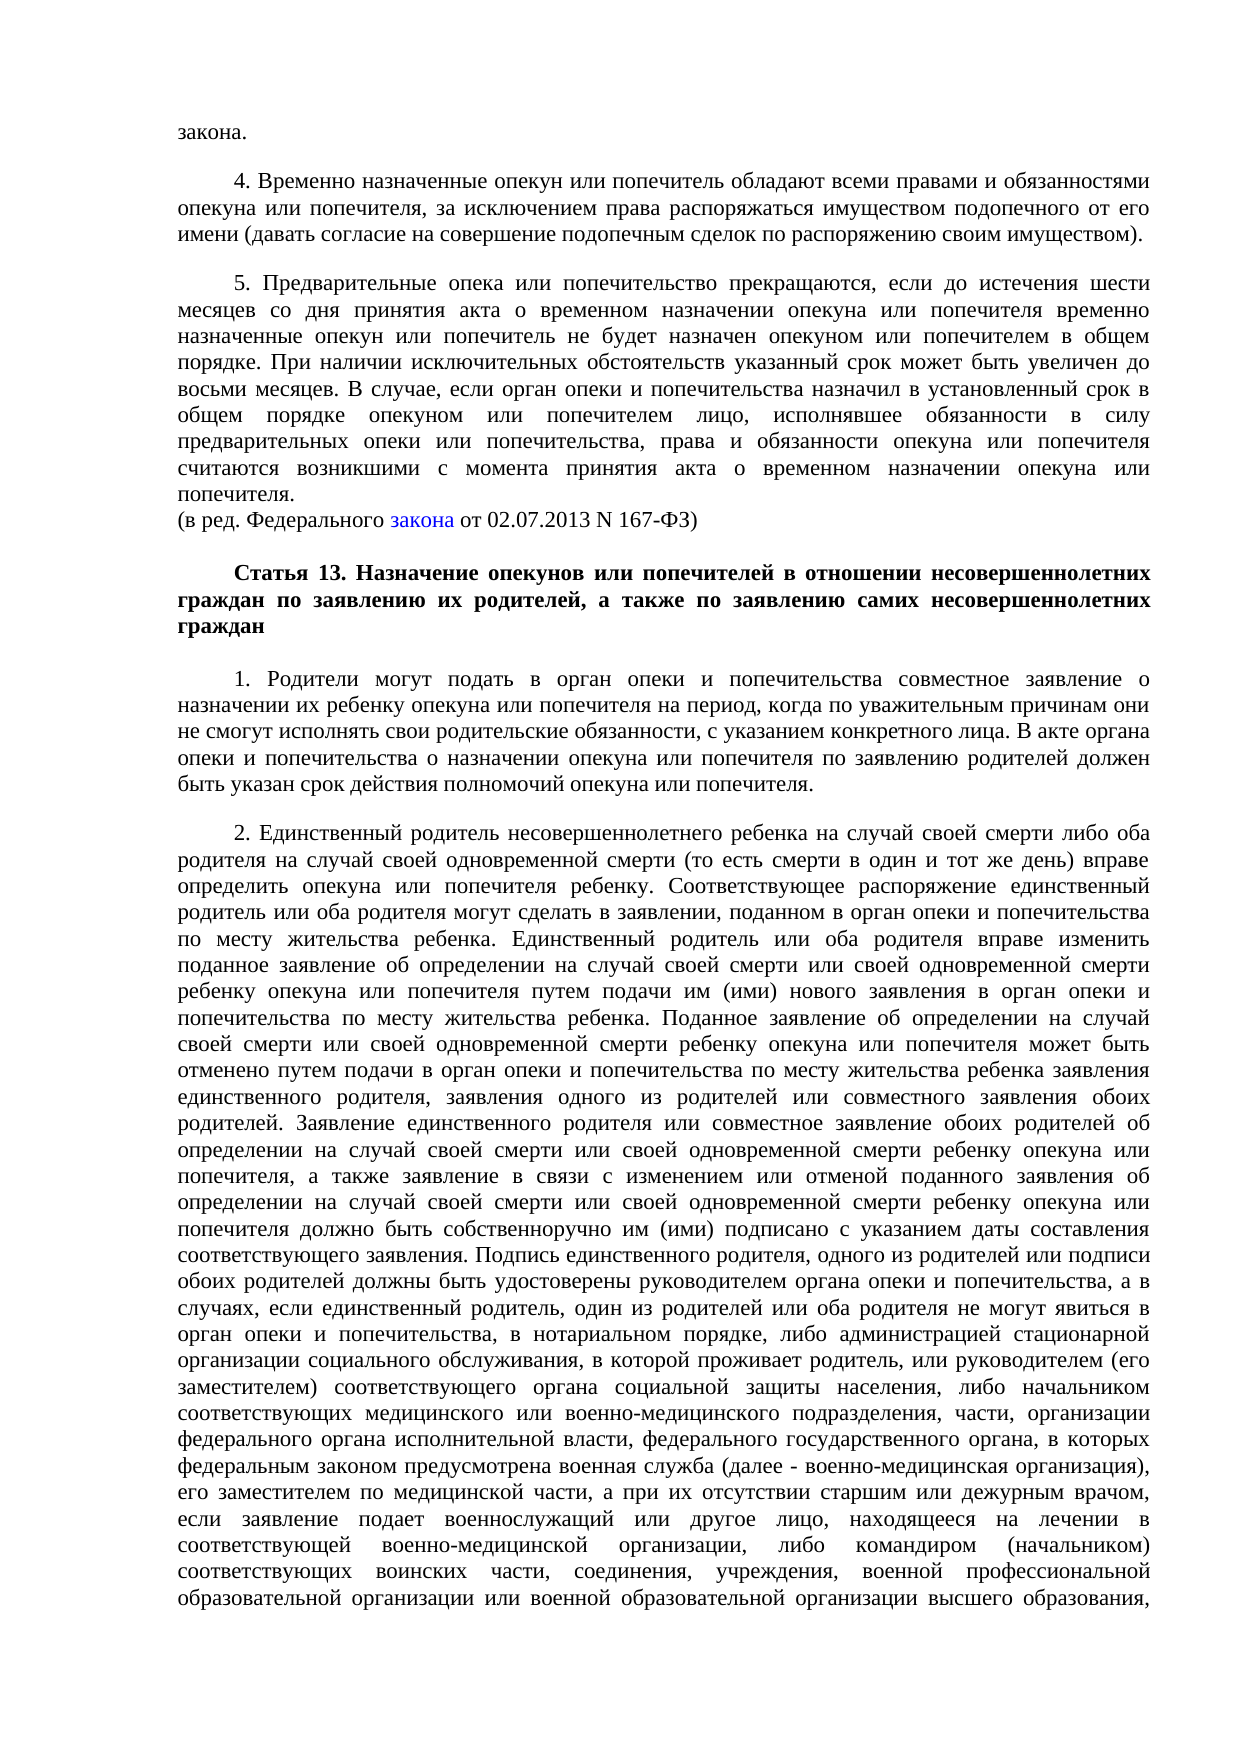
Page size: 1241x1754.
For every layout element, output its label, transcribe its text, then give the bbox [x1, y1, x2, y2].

title Статья 13. Назначение опекунов или попечителей в отношении несовершеннолетних граждан по заявлению их родителей, а также по заявлению самих несовершеннолетних граждан [177, 559, 1152, 638]
text 5. Предварительные опека или попечительство прекращаются, если до истечения шести месяцев со дня принятия акта о временном назначении опекуна или попечителя временно назначенные опекун или попечитель не будет назначен опекуном или попечителем в общем порядке. При наличии исключительных обстоятельств указанный срок может быть увеличен до восьми месяцев. В случае, если орган опеки и попечительства назначил в установленный срок в общем порядке опекуном или попечителем лицо, исполнявшее обязанности в силу предварительных опеки или попечительства, права и обязанности опекуна или попечителя считаются возникшими с момента принятия акта о временном назначении опекуна или попечителя. [177, 269, 1152, 507]
text 1. Родители могут подать в орган опеки и попечительства совместное заявление о назначении их ребенку опекуна или попечителя на период, когда по уважительным причинам они не смогут исполнять свои родительские обязанности, с указанием конкретного лица. В акте органа опеки и попечительства о назначении опекуна или попечителя по заявлению родителей должен быть указан срок действия полномочий опекуна или попечителя. [177, 665, 1152, 796]
text (в ред. Федерального закона от 02.07.2013 N 167-ФЗ) [177, 507, 1152, 533]
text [177, 819, 1152, 1610]
text 4. Временно назначенные опекун или попечитель обладают всеми правами и обязанностями опекуна или попечителя, за исключением права распоряжаться имуществом подопечного от его имени (давать согласие на совершение подопечным сделок по распоряжению своим имуществом). [177, 167, 1152, 246]
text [177, 118, 1152, 144]
